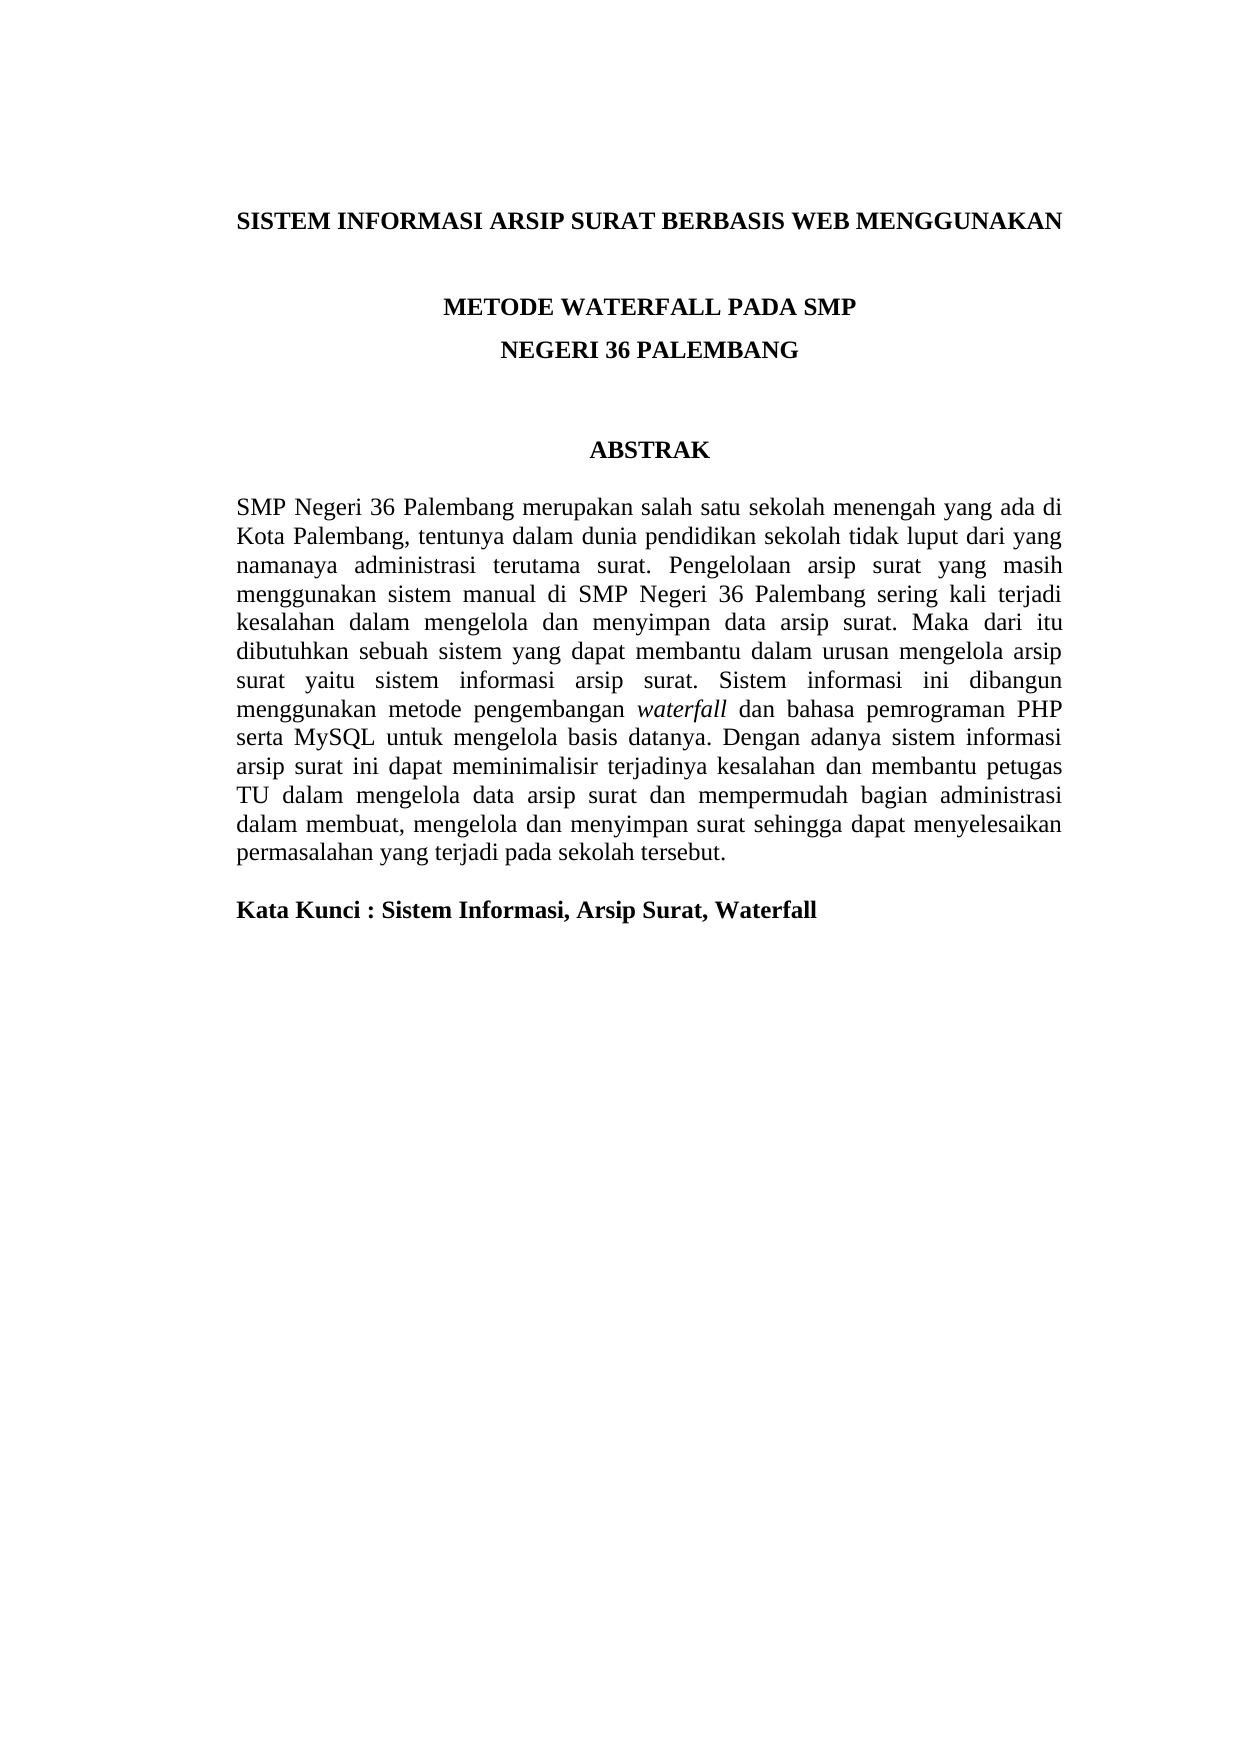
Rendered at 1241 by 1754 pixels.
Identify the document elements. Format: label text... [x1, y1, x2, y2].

text Kata Kunci : Sistem Informasi, Arsip Surat, Waterfall [236, 895, 1063, 924]
text SMP Negeri 36 Palembang merupakan salah satu sekolah menengah yang ada di Kota Palembang, tentunya dalam dunia pendidikan sekolah tidak luput dari yang namanaya administrasi terutama surat. Pengelolaan arsip surat yang masih menggunakan sistem manual di SMP Negeri 36 Palembang sering kali terjadi kesalahan dalam mengelola dan menyimpan data arsip surat. Maka dari itu dibutuhkan sebuah sistem yang dapat membantu dalam urusan mengelola arsip surat yaitu sistem informasi arsip surat. Sistem informasi ini dibangun menggunakan metode pengembangan waterfall dan bahasa pemrograman PHP serta MySQL untuk mengelola basis datanya. Dengan adanya sistem informasi arsip surat ini dapat meminimalisir terjadinya kesalahan dan membantu petugas TU dalam mengelola data arsip surat dan mempermudah bagian administrasi dalam membuat, mengelola dan menyimpan surat sehingga dapat menyelesaikan permasalahan yang terjadi pada sekolah tersebut. [236, 492, 1063, 866]
text ABSTRAK [236, 435, 1063, 464]
text SISTEM INFORMASI ARSIP SURAT BERBASIS WEB MENGGUNAKAN METODE WATERFALL PADA SMP NEGERI 36 PALEMBANG [236, 206, 1063, 364]
